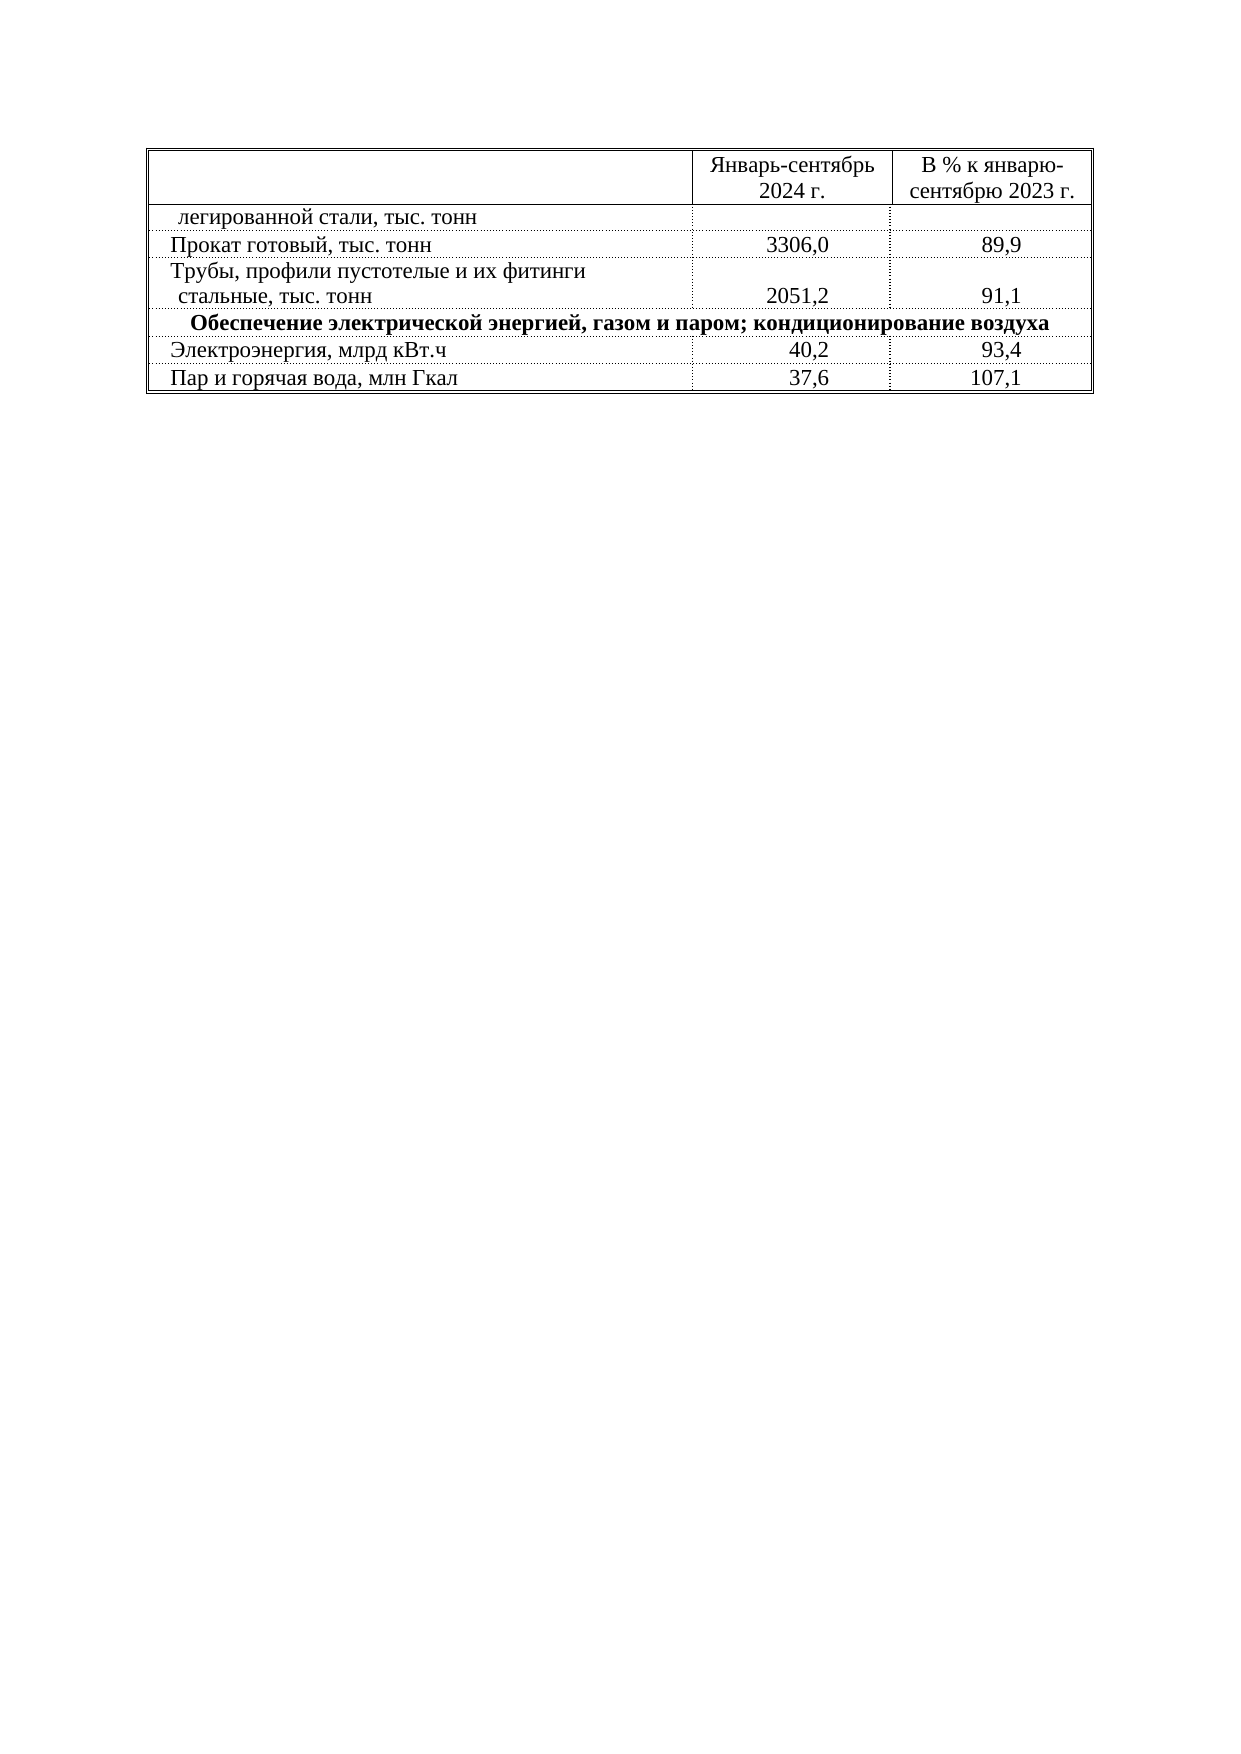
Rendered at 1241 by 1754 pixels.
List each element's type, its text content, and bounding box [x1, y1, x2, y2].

table_header Январь-сентябрь 2024 г. [693, 151, 892, 203]
table_cell 2051,2 [692, 257, 890, 308]
table_cell Трубы, профили пустотелые и их фитинги стальные, тыс. тонн [149, 257, 692, 308]
table_cell 89,9 [890, 230, 1091, 257]
table_cell 100,4 [890, 205, 1091, 229]
table_header [149, 151, 692, 203]
table_cell 40,2 [692, 336, 890, 363]
table_cell 37,6 [692, 363, 890, 390]
table_cell 93,4 [890, 336, 1091, 363]
table_cell 3436,9 [692, 205, 890, 229]
table_cell 107,1 [890, 363, 1091, 390]
table_cell Обеспечение электрической энергией, газом и паром; кондиционирование воздуха [149, 308, 1091, 336]
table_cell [149, 205, 692, 229]
table_cell Пар и горячая вода, млн Гкал [149, 363, 692, 390]
table_cell Прокат готовый, тыс. тонн [149, 230, 692, 257]
table_cell Электроэнергия, млрд кВт.ч [149, 336, 692, 363]
table_cell 91,1 [890, 257, 1091, 308]
table_cell 3306,0 [692, 230, 890, 257]
table_header В % к январю- сентябрю 2023 г. [893, 151, 1091, 203]
